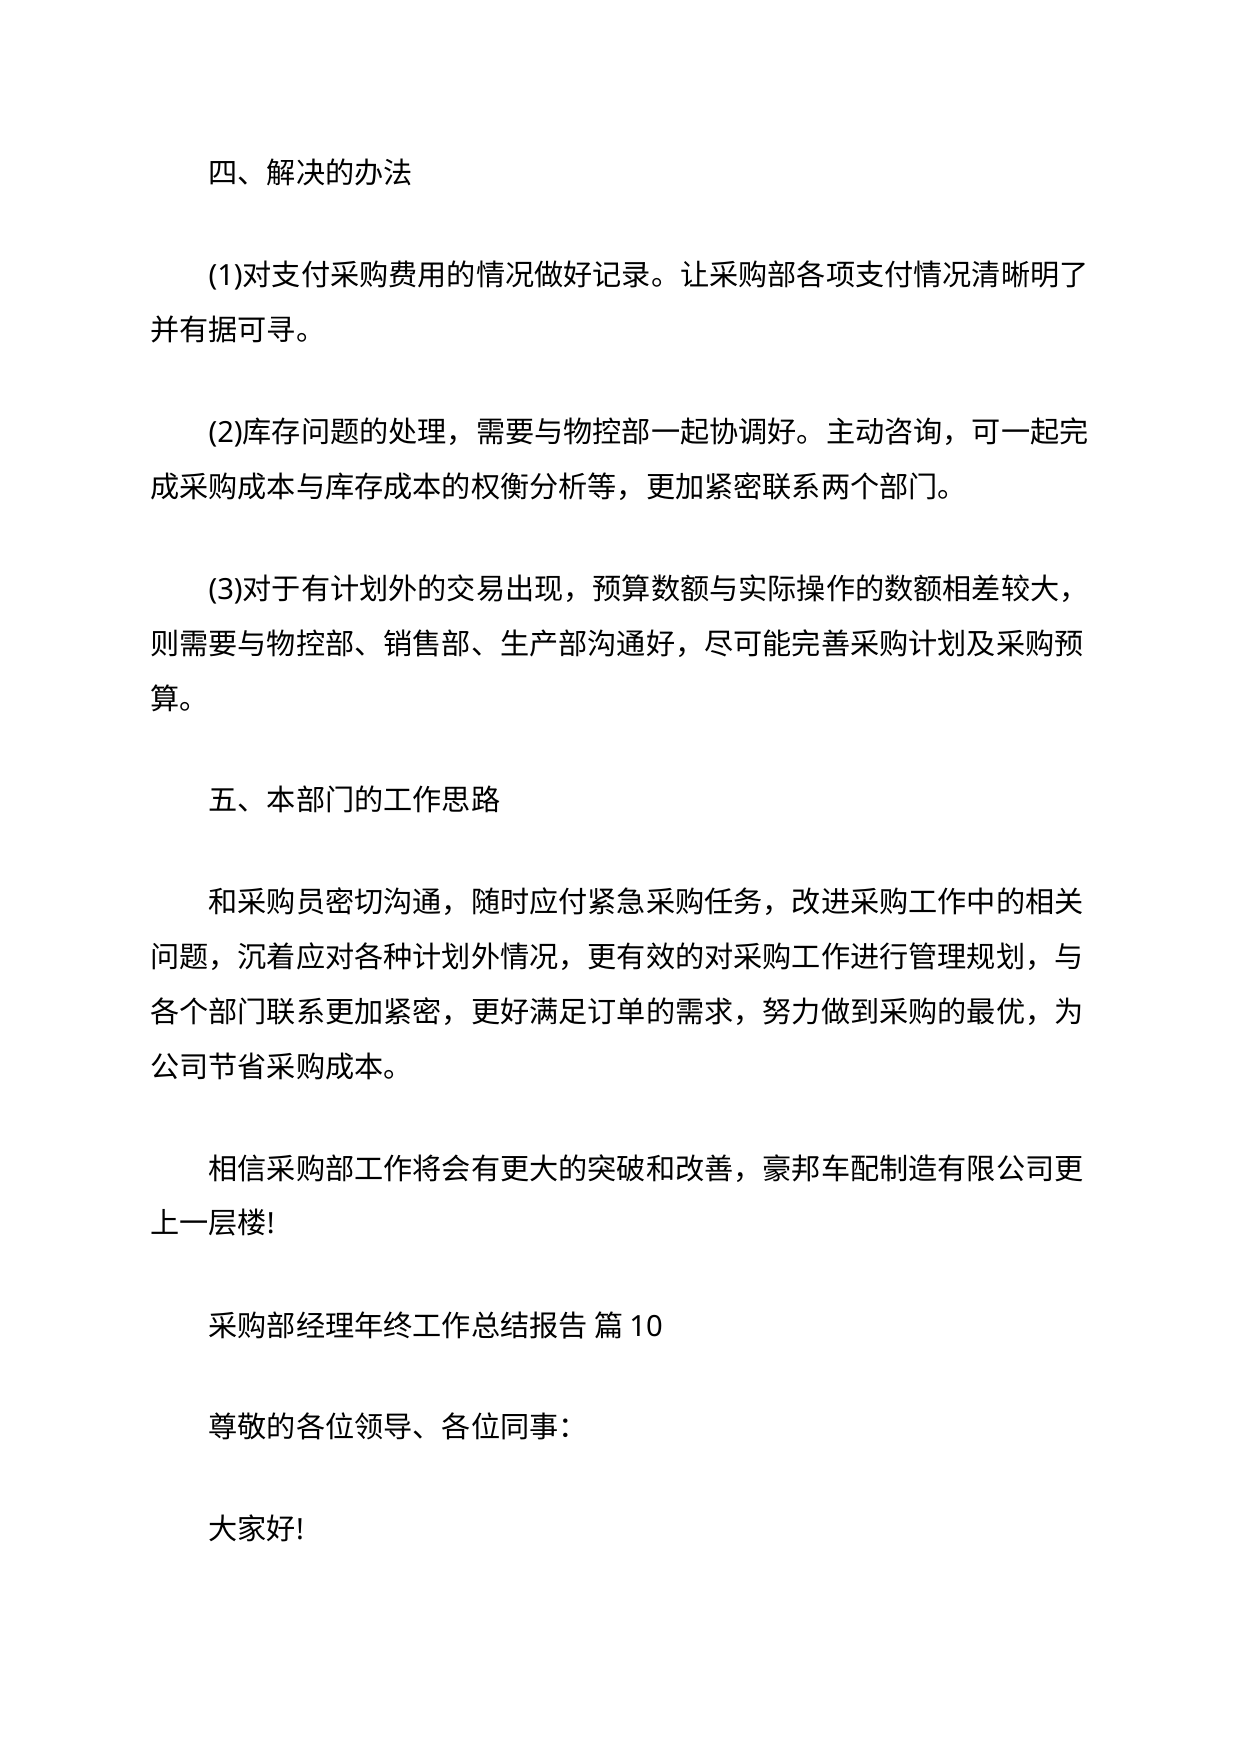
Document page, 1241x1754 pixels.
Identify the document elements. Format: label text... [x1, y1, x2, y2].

text 五、本部门的工作思路 [150, 777, 1090, 819]
text 采购部经理年终工作总结报告 篇10 [150, 1302, 1090, 1344]
text 和采购员密切沟通，随时应付紧急采购任务，改进采购工作中的相关问题，沉着应对各种计划外情况，更有效的对采购工作进行管理规划，与各个部门联系更加紧密，更好满足订单的需求，努力做到采购的最优，为公司节省采购成本。 [150, 879, 1090, 1086]
text (2)库存问题的处理，需要与物控部一起协调好。主动咨询，可一起完成采购成本与库存成本的权衡分析等，更加紧密联系两个部门。 [150, 408, 1090, 506]
text 四、解决的办法 [150, 150, 1090, 192]
text 相信采购部工作将会有更大的突破和改善，豪邦车配制造有限公司更上一层楼! [150, 1145, 1090, 1242]
text 大家好! [150, 1506, 1090, 1548]
text (1)对支付采购费用的情况做好记录。让采购部各项支付情况清晰明了并有据可寻。 [150, 252, 1090, 349]
text 尊敬的各位领导、各位同事： [150, 1404, 1090, 1446]
text (3)对于有计划外的交易出现，预算数额与实际操作的数额相差较大，则需要与物控部、销售部、生产部沟通好，尽可能完善采购计划及采购预算。 [150, 565, 1090, 717]
